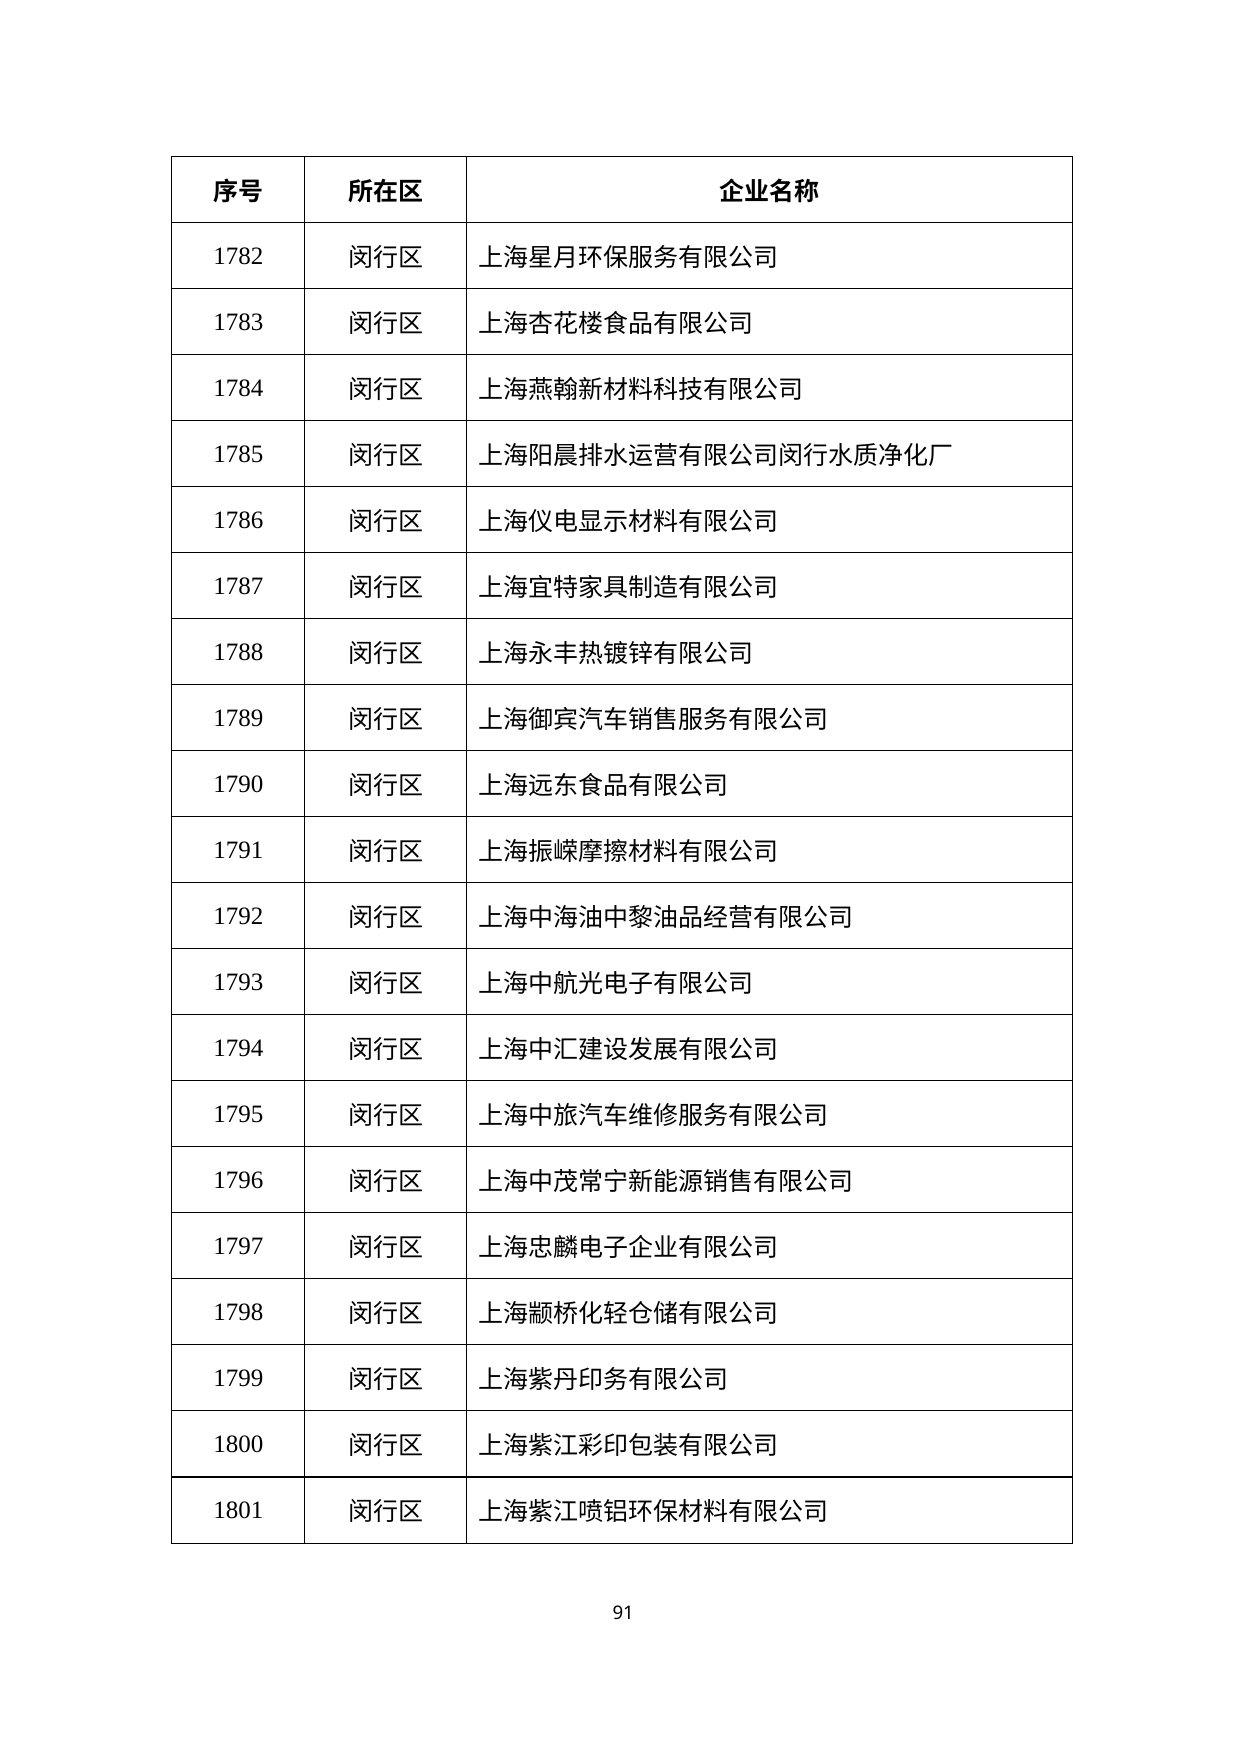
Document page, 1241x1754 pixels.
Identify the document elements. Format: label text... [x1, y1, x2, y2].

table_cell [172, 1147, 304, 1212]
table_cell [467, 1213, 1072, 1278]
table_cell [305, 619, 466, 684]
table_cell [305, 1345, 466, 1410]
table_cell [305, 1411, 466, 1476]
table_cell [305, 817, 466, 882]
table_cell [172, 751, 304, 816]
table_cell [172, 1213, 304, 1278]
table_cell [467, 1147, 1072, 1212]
table_header 所在区 [305, 157, 466, 222]
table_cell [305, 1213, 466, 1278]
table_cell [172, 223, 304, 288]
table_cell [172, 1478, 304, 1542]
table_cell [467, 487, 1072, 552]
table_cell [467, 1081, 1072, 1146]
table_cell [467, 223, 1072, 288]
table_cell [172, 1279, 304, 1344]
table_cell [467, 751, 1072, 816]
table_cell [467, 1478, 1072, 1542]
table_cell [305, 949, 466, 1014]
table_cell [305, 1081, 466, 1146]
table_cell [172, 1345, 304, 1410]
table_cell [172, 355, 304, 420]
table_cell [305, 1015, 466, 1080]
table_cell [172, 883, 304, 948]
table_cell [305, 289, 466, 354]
table_header 企业名称 [467, 157, 1072, 222]
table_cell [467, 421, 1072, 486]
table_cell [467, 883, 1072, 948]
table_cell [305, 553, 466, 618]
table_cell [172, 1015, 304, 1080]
table_header 序号 [172, 157, 304, 222]
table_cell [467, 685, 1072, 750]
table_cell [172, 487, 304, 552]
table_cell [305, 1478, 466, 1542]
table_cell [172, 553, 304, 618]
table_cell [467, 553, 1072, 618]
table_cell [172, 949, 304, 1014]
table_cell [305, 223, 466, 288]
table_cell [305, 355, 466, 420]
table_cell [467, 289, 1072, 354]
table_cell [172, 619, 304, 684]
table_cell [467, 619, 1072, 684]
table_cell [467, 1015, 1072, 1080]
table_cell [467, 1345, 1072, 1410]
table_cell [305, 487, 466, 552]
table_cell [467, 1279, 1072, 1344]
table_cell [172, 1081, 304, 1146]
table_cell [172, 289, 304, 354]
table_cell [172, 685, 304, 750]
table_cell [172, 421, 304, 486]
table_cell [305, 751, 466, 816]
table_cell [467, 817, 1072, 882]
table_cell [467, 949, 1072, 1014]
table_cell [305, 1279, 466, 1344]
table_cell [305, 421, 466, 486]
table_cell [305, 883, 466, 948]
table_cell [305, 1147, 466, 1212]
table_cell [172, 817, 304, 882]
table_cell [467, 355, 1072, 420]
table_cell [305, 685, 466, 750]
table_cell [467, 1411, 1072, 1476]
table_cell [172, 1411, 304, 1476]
